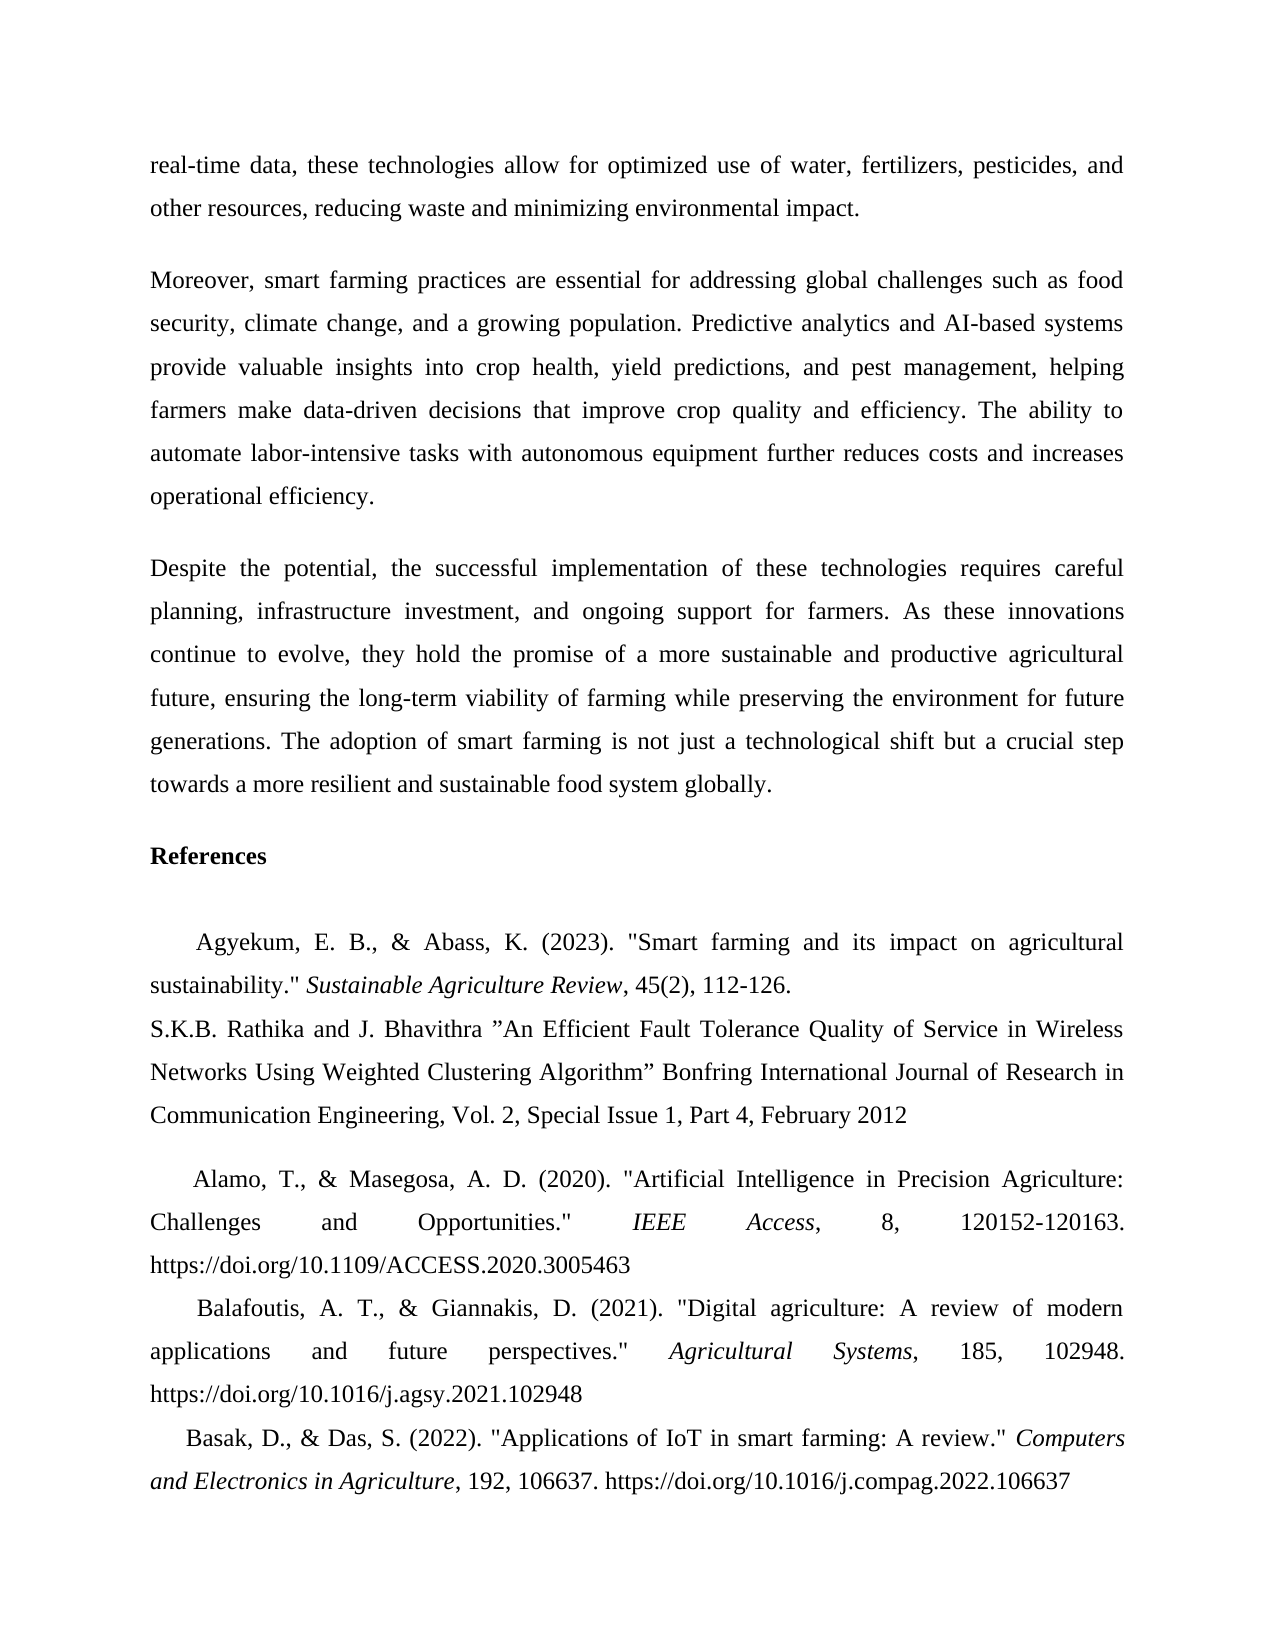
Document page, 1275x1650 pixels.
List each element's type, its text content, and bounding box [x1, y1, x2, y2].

text Despite the potential, the successful implementation of these technologies requires careful planning, infrastructure investment, and ongoing support for farmers. As these innovations continue to evolve, they hold the promise of a more sustainable and productive agricultural future, ensuring the long-term viability of farming while preserving the environment for future generations. The adoption of smart farming is not just a technological shift but a crucial step towards a more resilient and sustainable food system globally. [150, 553, 1125, 798]
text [150, 150, 1125, 222]
text  Balafoutis, A. T., & Giannakis, D. (2021). "Digital agriculture: A review of modern applications and future perspectives." Agricultural Systems, 185, 102948. https://doi.org/10.1016/j.agsy.2021.102948 [150, 1293, 1125, 1408]
text  Basak, D., & Das, S. (2022). "Applications of IoT in smart farming: A review." Computers and Electronics in Agriculture, 192, 106637. https://doi.org/10.1016/j.compag.2022.106637 [150, 1423, 1125, 1494]
text  Alamo, T., & Masegosa, A. D. (2020). "Artificial Intelligence in Precision Agriculture: Challenges and Opportunities." IEEE Access, 8, 120152-120163. https://doi.org/10.1109/ACCESS.2020.3005463 [150, 1164, 1125, 1279]
text Moreover, smart farming practices are essential for addressing global challenges such as food security, climate change, and a growing population. Predictive analytics and AI-based systems provide valuable insights into crop health, yield predictions, and pest management, helping farmers make data-driven decisions that improve crop quality and efficiency. The ability to automate labor-intensive tasks with autonomous equipment further reduces costs and increases operational efficiency. [150, 265, 1125, 510]
text  Agyekum, E. B., & Abass, K. (2023). "Smart farming and its impact on agricultural sustainability." Sustainable Agriculture Review, 45(2), 112-126. [150, 927, 1125, 999]
list S.K.B. Rathika and J. Bhavithra ”An Efficient Fault Tolerance Quality of Service in Wireless Networks Using Weighted Clustering Algorithm” Bonfring International Journal of Research in Communication Engineering, Vol. 2, Special Issue 1, Part 4, February 2012 [150, 1014, 1125, 1129]
text References [150, 841, 1125, 870]
